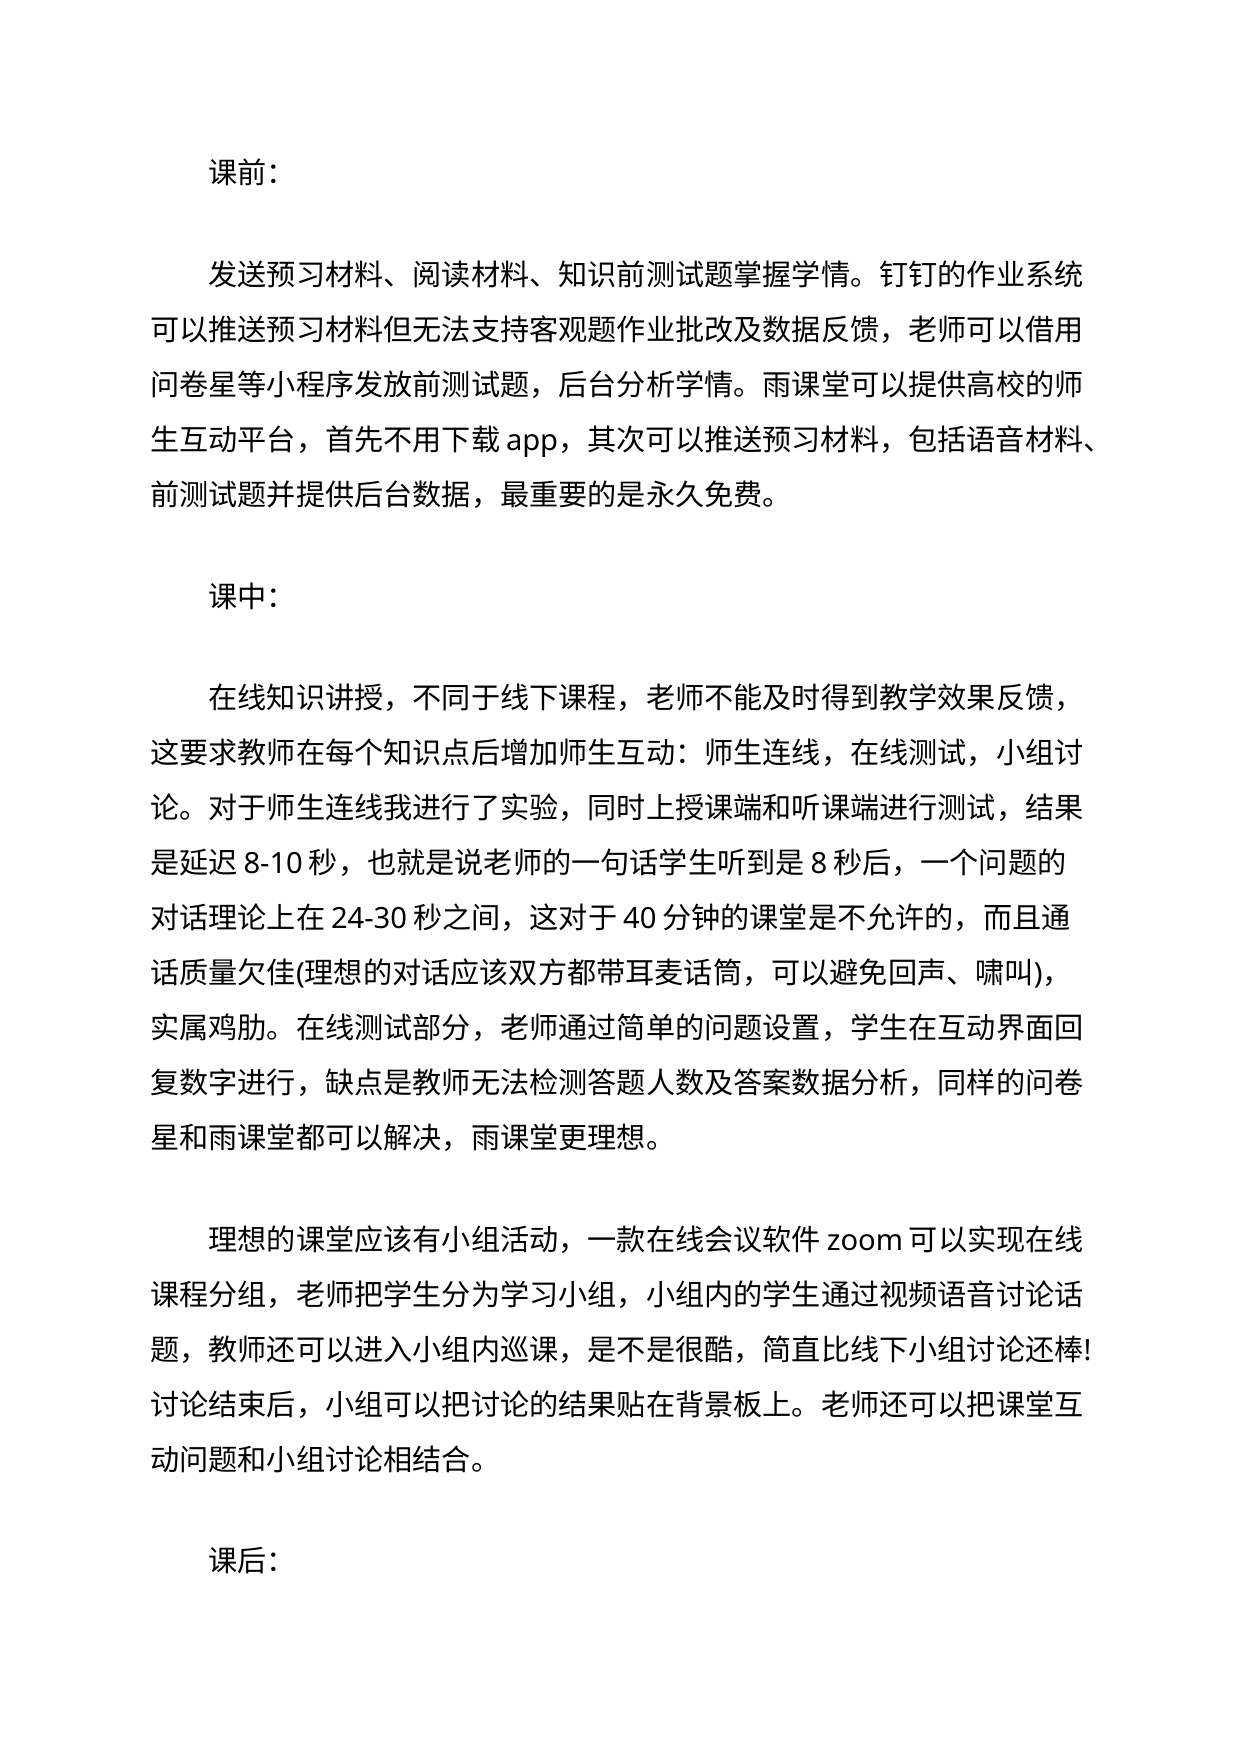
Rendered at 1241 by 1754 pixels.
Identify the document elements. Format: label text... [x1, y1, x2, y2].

text 课后： [150, 1538, 1090, 1580]
text 发送预习材料、阅读材料、知识前测试题掌握学情。钉钉的作业系统可以推送预习材料但无法支持客观题作业批改及数据反馈，老师可以借用问卷星等小程序发放前测试题，后台分析学情。雨课堂可以提供高校的师生互动平台，首先不用下载app，其次可以推送预习材料，包括语音材料、前测试题并提供后台数据，最重要的是永久免费。 [150, 252, 1090, 514]
text 在线知识讲授，不同于线下课程，老师不能及时得到教学效果反馈，这要求教师在每个知识点后增加师生互动：师生连线，在线测试，小组讨论。对于师生连线我进行了实验，同时上授课端和听课端进行测试，结果是延迟8-10秒，也就是说老师的一句话学生听到是8秒后，一个问题的对话理论上在24-30秒之间，这对于40分钟的课堂是不允许的，而且通话质量欠佳(理想的对话应该双方都带耳麦话筒，可以避免回声、啸叫)，实属鸡肋。在线测试部分，老师通过简单的问题设置，学生在互动界面回复数字进行，缺点是教师无法检测答题人数及答案数据分析，同样的问卷星和雨课堂都可以解决，雨课堂更理想。 [150, 675, 1090, 1157]
text 课前： [150, 150, 1090, 192]
text 理想的课堂应该有小组活动，一款在线会议软件zoom可以实现在线课程分组，老师把学生分为学习小组，小组内的学生通过视频语音讨论话题，教师还可以进入小组内巡课，是不是很酷，简直比线下小组讨论还棒!讨论结束后，小组可以把讨论的结果贴在背景板上。老师还可以把课堂互动问题和小组讨论相结合。 [150, 1216, 1090, 1478]
text 课中： [150, 573, 1090, 616]
